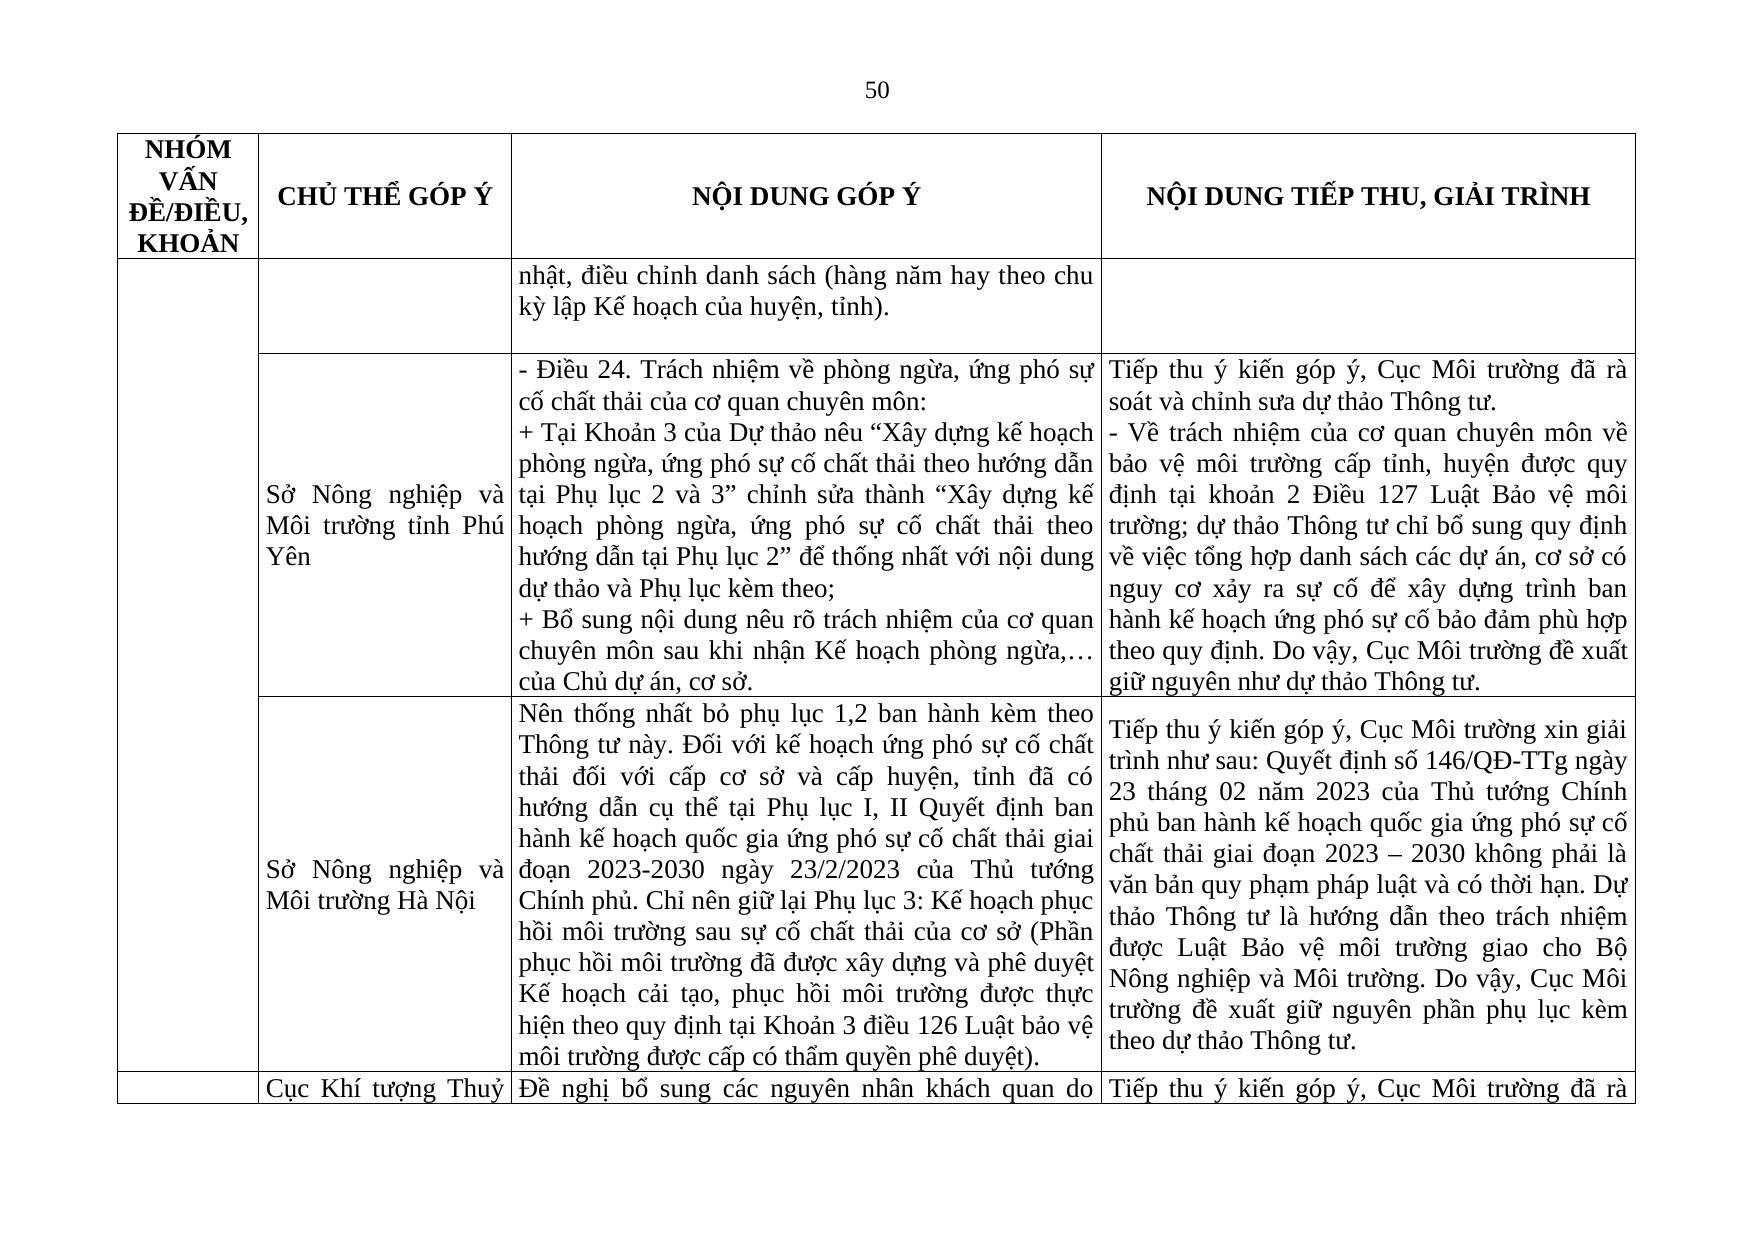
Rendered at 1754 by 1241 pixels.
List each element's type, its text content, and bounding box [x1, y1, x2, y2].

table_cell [512, 259, 1101, 353]
table_cell Sở Nông nghiệp và Môi trường Hà Nội [259, 697, 511, 1071]
table_header NHÓM VẤN ĐỀ/ĐIỀU, KHOẢN [118, 134, 258, 258]
table_cell Nên thống nhất bỏ phụ lục 1,2 ban hành kèm theo Thông tư này. Đối với kế hoạch ứng phó sự cố chất thải đối với cấp cơ sở và cấp huyện, tỉnh đã có hướng dẫn cụ thể tại Phụ lục I, II Quyết định ban hành kế hoạch quốc gia ứng phó sự cố chất thải giai đoạn 2023-2030 ngày 23/2/2023 của Thủ tướng Chính phủ. Chỉ nên giữ lại Phụ lục 3: Kế hoạch phục hồi môi trường sau sự cố chất thải của cơ sở (Phần phục hồi môi trường đã được xây dựng và phê duyệt Kế hoạch cải tạo, phục hồi môi trường được thực hiện theo quy định tại Khoản 3 điều 126 Luật bảo vệ môi trường được cấp có thẩm quyền phê duyệt). [512, 697, 1101, 1071]
table_cell Tiếp thu ý kiến góp ý, Cục Môi trường đã rà soát và chỉnh sưa dự thảo Thông tư. - Về trách nhiệm của cơ quan chuyên môn về bảo vệ môi trường cấp tỉnh, huyện được quy định tại khoản 2 Điều 127 Luật Bảo vệ môi trường; dự thảo Thông tư chỉ bổ sung quy định về việc tổng hợp danh sách các dự án, cơ sở có nguy cơ xảy ra sự cố để xây dựng trình ban hành kế hoạch ứng phó sự cố bảo đảm phù hợp theo quy định. Do vậy, Cục Môi trường đề xuất giữ nguyên như dự thảo Thông tư. [1102, 354, 1635, 696]
table_cell Cục Khí tượng Thuỷ văn [259, 1072, 511, 1103]
table_header CHỦ THỂ GÓP Ý [259, 134, 511, 258]
table_cell Tiếp thu ý kiến góp ý, Cục Môi trường xin giải trình như sau: Quyết định số 146/QĐ-TTg ngày 23 tháng 02 năm 2023 của Thủ tướng Chính phủ ban hành kế hoạch quốc gia ứng phó sự cố chất thải giai đoạn 2023 – 2030 không phải là văn bản quy phạm pháp luật và có thời hạn. Dự thảo Thông tư là hướng dẫn theo trách nhiệm được Luật Bảo vệ môi trường giao cho Bộ Nông nghiệp và Môi trường. Do vậy, Cục Môi trường đề xuất giữ nguyên phần phụ lục kèm theo dự thảo Thông tư. [1102, 697, 1635, 1071]
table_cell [1102, 1072, 1635, 1103]
table_header NỘI DUNG GÓP Ý [512, 134, 1101, 258]
table_cell Sở Nông nghiệp và Môi trường tỉnh Phú Yên [259, 354, 511, 696]
table_header NỘI DUNG TIẾP THU, GIẢI TRÌNH [1102, 134, 1635, 258]
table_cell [512, 1072, 1101, 1103]
table_cell - Điều 24. Trách nhiệm về phòng ngừa, ứng phó sự cố chất thải của cơ quan chuyên môn: + Tại Khoản 3 của Dự thảo nêu “Xây dựng kế hoạch phòng ngừa, ứng phó sự cố chất thải theo hướng dẫn tại Phụ lục 2 và 3” chỉnh sửa thành “Xây dựng kế hoạch phòng ngừa, ứng phó sự cố chất thải theo hướng dẫn tại Phụ lục 2” để thống nhất với nội dung dự thảo và Phụ lục kèm theo; + Bổ sung nội dung nêu rõ trách nhiệm của cơ quan chuyên môn sau khi nhận Kế hoạch phòng ngừa,…của Chủ dự án, cơ sở. [512, 354, 1101, 696]
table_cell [259, 259, 511, 353]
table_cell [118, 1072, 258, 1103]
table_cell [1102, 259, 1635, 353]
